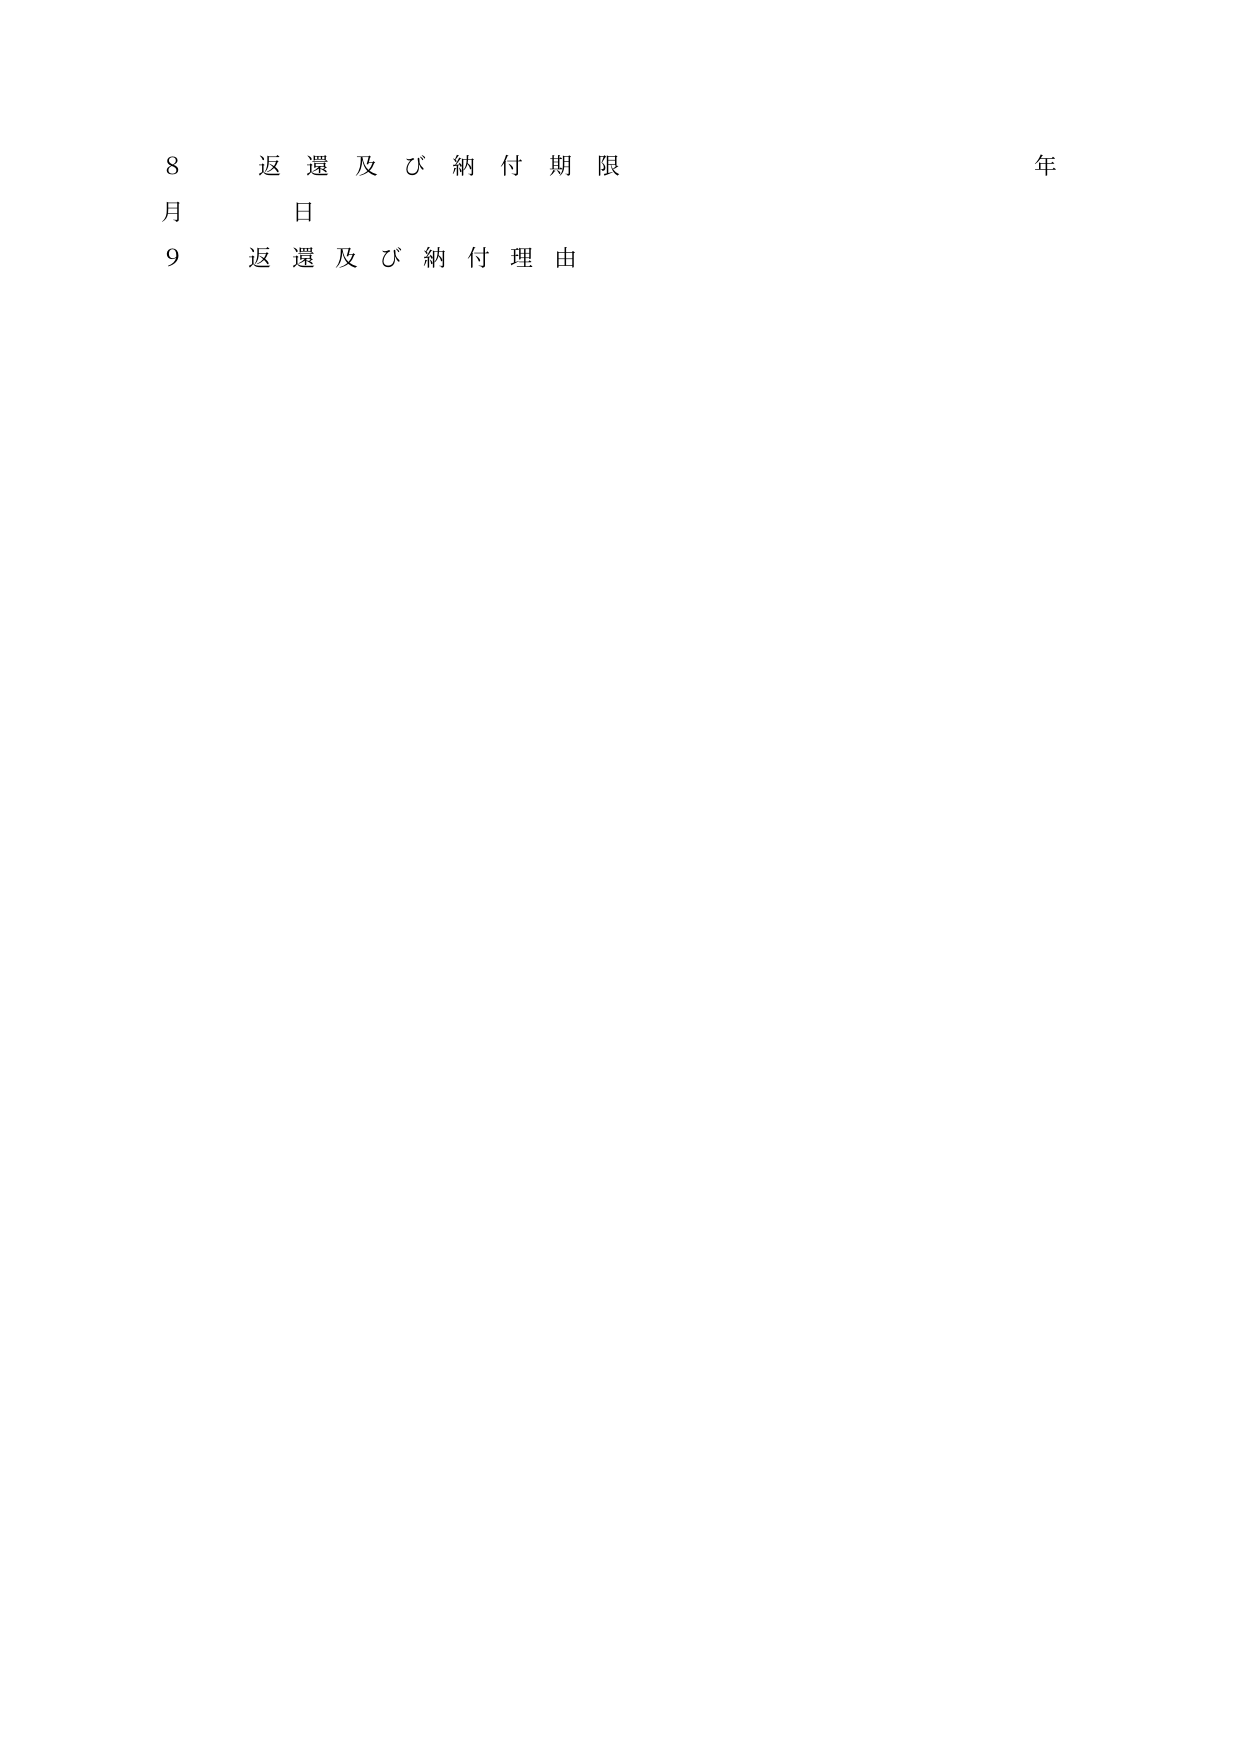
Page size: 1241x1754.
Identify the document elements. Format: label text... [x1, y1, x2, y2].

text ９ 返還及び納付理由 [161, 234, 1079, 280]
text ８ 返還及び納付期限 年 月 日 [161, 142, 1079, 234]
